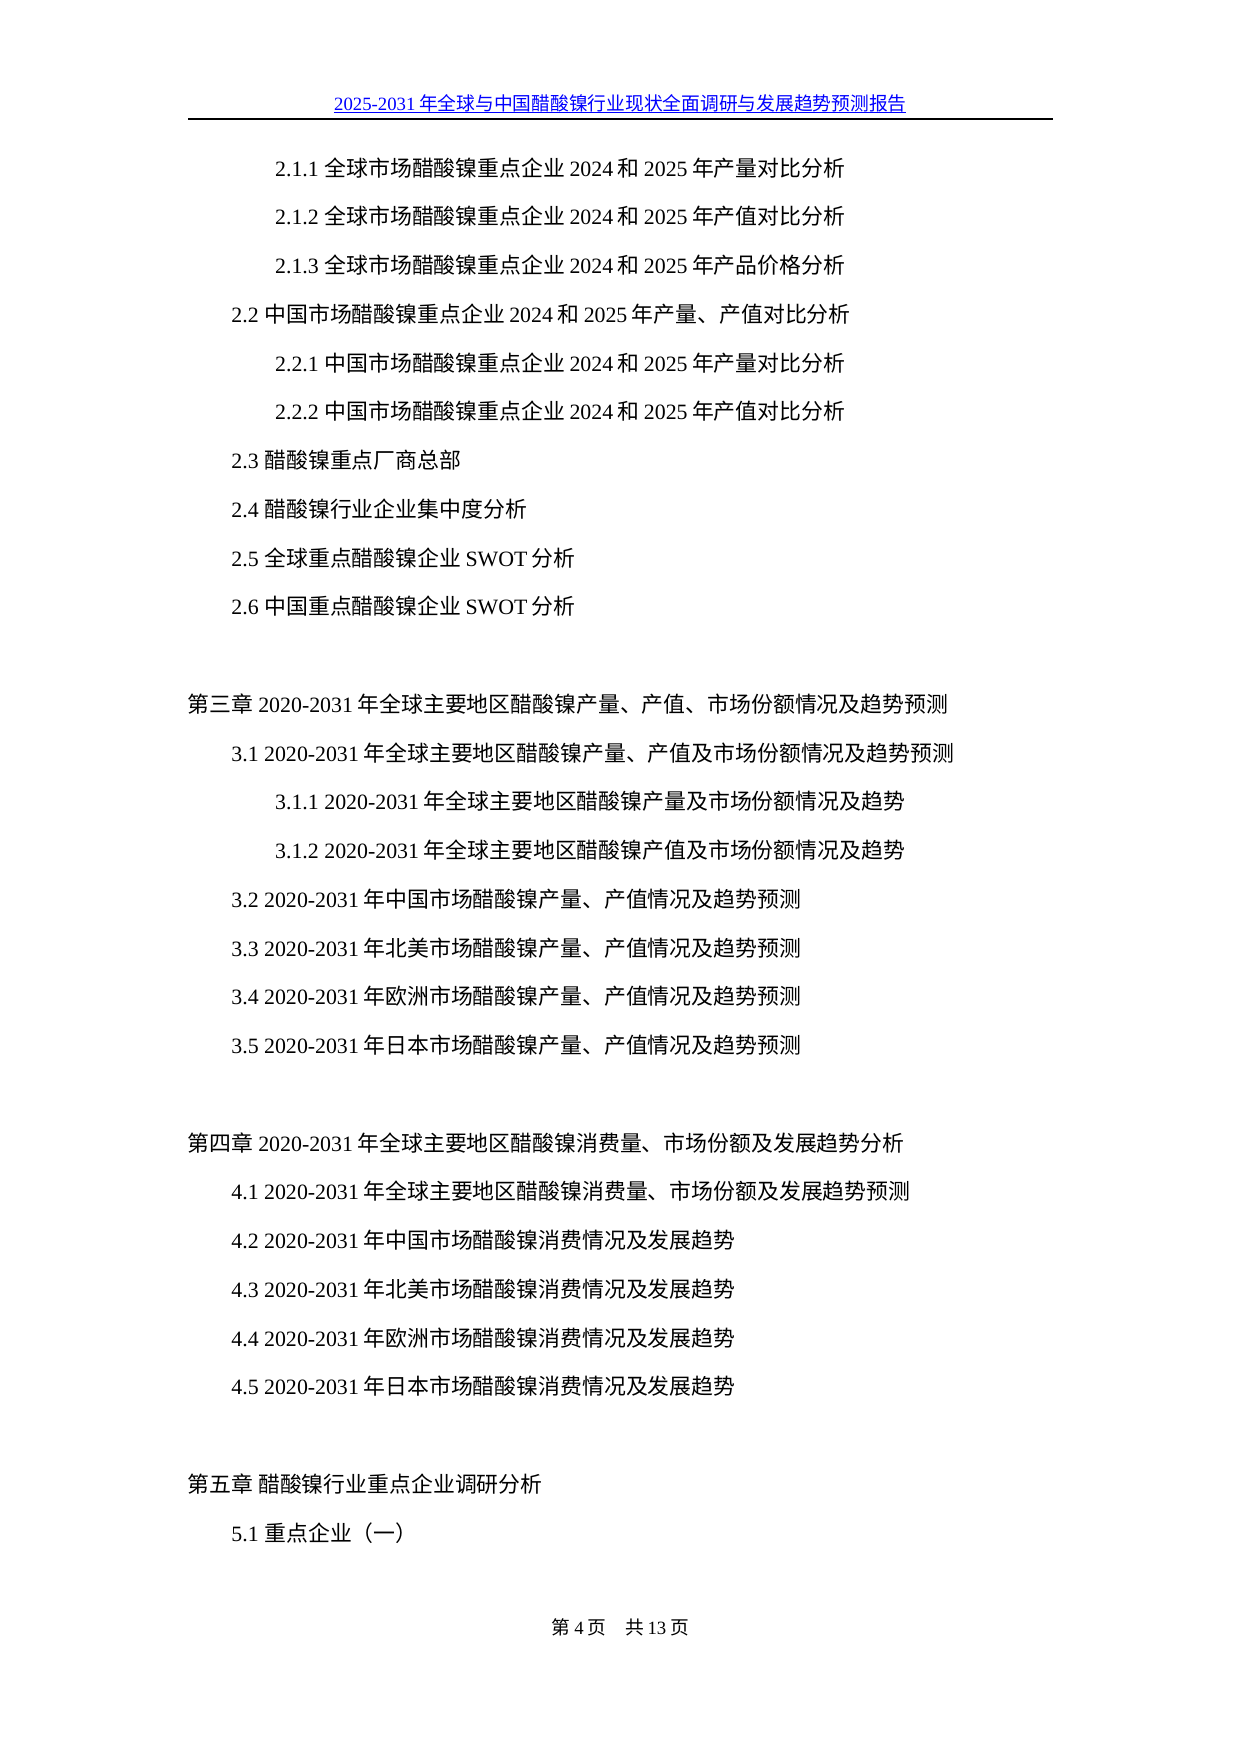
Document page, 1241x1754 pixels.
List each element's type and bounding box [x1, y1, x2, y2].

text [187, 150, 1053, 1548]
